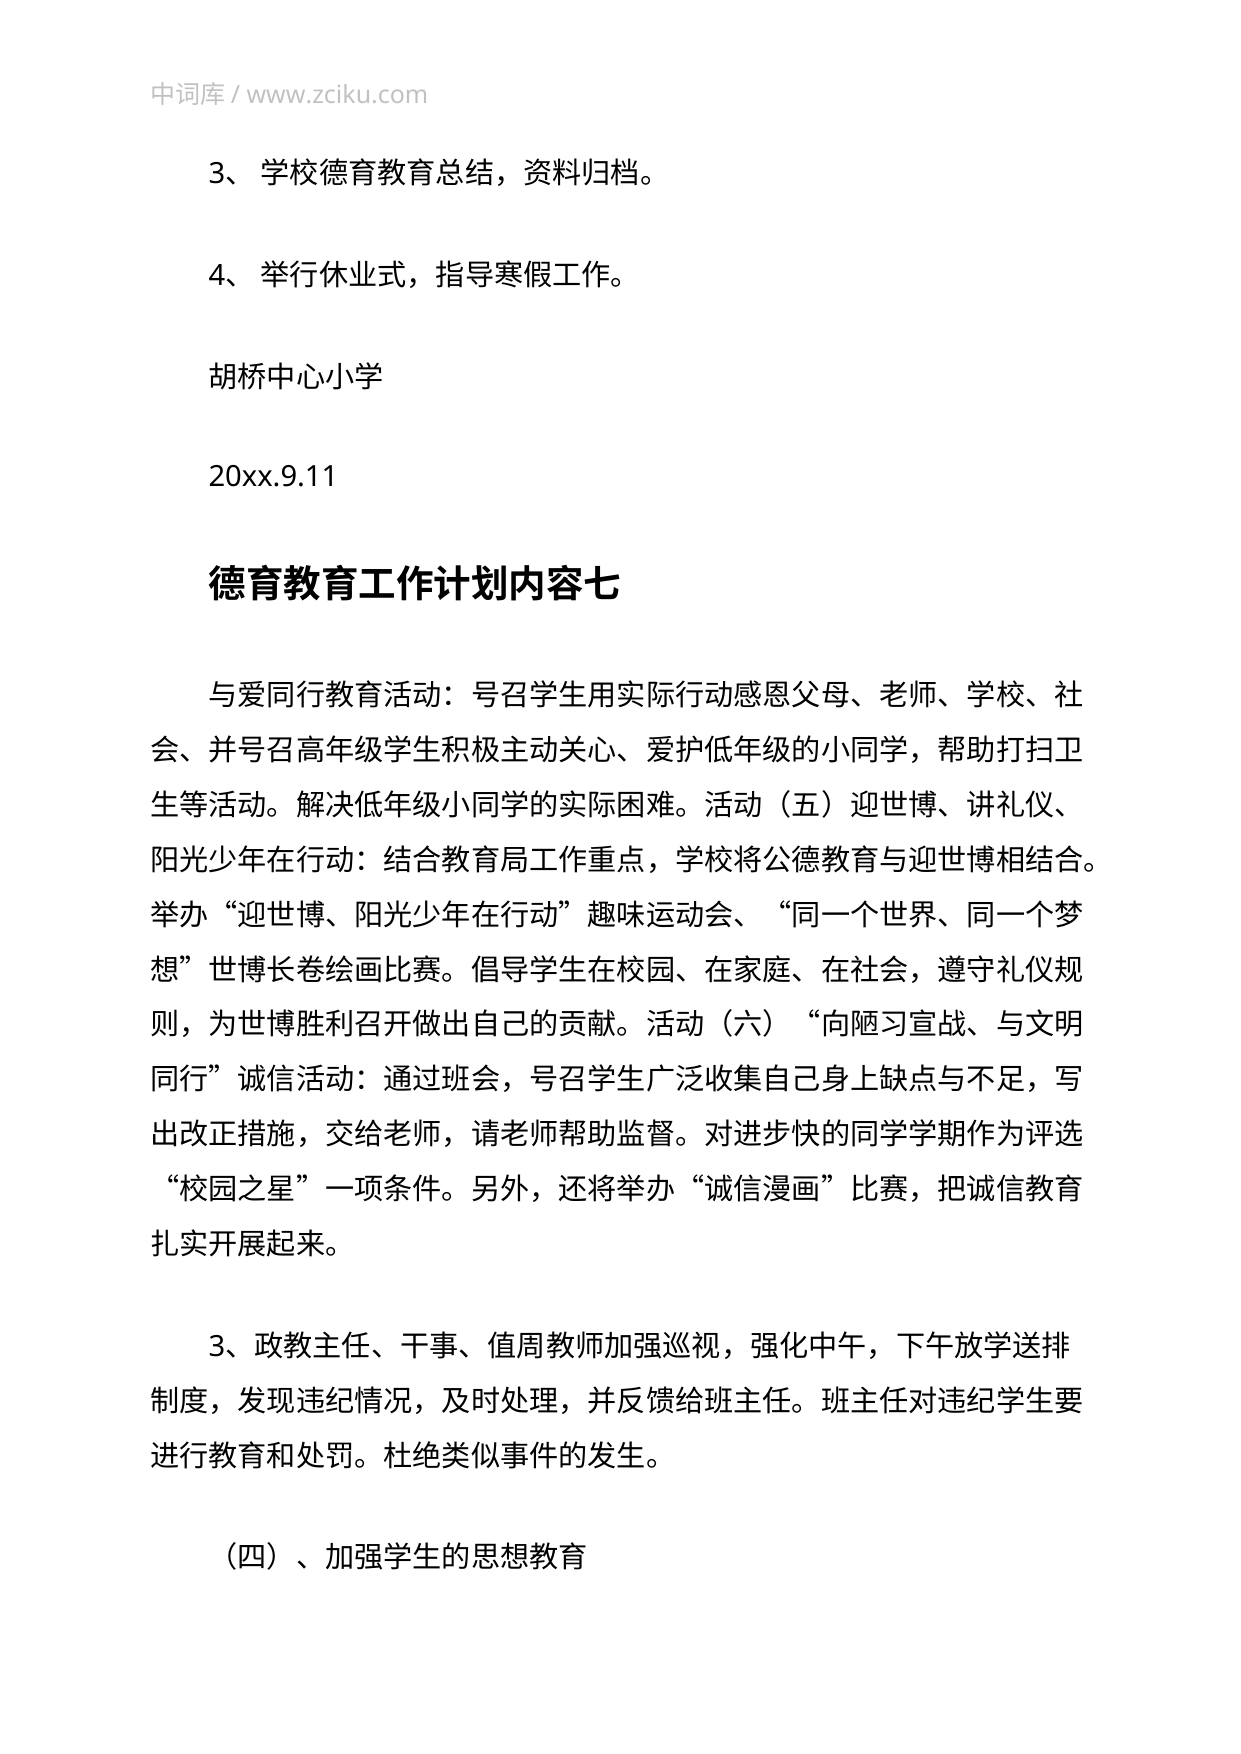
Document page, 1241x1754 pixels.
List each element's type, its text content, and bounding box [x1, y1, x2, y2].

text 德育教育工作计划内容七 [150, 554, 1090, 608]
text 4、 举行休业式，指导寒假工作。 [150, 252, 1090, 294]
text （四）、加强学生的思想教育 [150, 1534, 1090, 1576]
text 3、政教主任、干事、值周教师加强巡视，强化中午，下午放学送排制度，发现违纪情况，及时处理，并反馈给班主任。班主任对违纪学生要进行教育和处罚。杜绝类似事件的发生。 [150, 1322, 1090, 1474]
text 20xx.9.11 [150, 456, 1090, 495]
text 与爱同行教育活动：号召学生用实际行动感恩父母、老师、学校、社会、并号召高年级学生积极主动关心、爱护低年级的小同学，帮助打扫卫生等活动。解决低年级小同学的实际困难。活动（五）迎世博、讲礼仪、阳光少年在行动：结合教育局工作重点，学校将公德教育与迎世博相结合。举办“迎世博、阳光少年在行动”趣味运动会、“同一个世界、同一个梦想”世博长卷绘画比赛。倡导学生在校园、在家庭、在社会，遵守礼仪规则，为世博胜利召开做出自己的贡献。活动（六）“向陋习宣战、与文明同行”诚信活动：通过班会，号召学生广泛收集自己身上缺点与不足，写出改正措施，交给老师，请老师帮助监督。对进步快的同学学期作为评选“校园之星”一项条件。另外，还将举办“诚信漫画”比赛，把诚信教育扎实开展起来。 [150, 672, 1090, 1263]
text 3、 学校德育教育总结，资料归档。 [150, 150, 1090, 192]
text 胡桥中心小学 [150, 354, 1090, 396]
